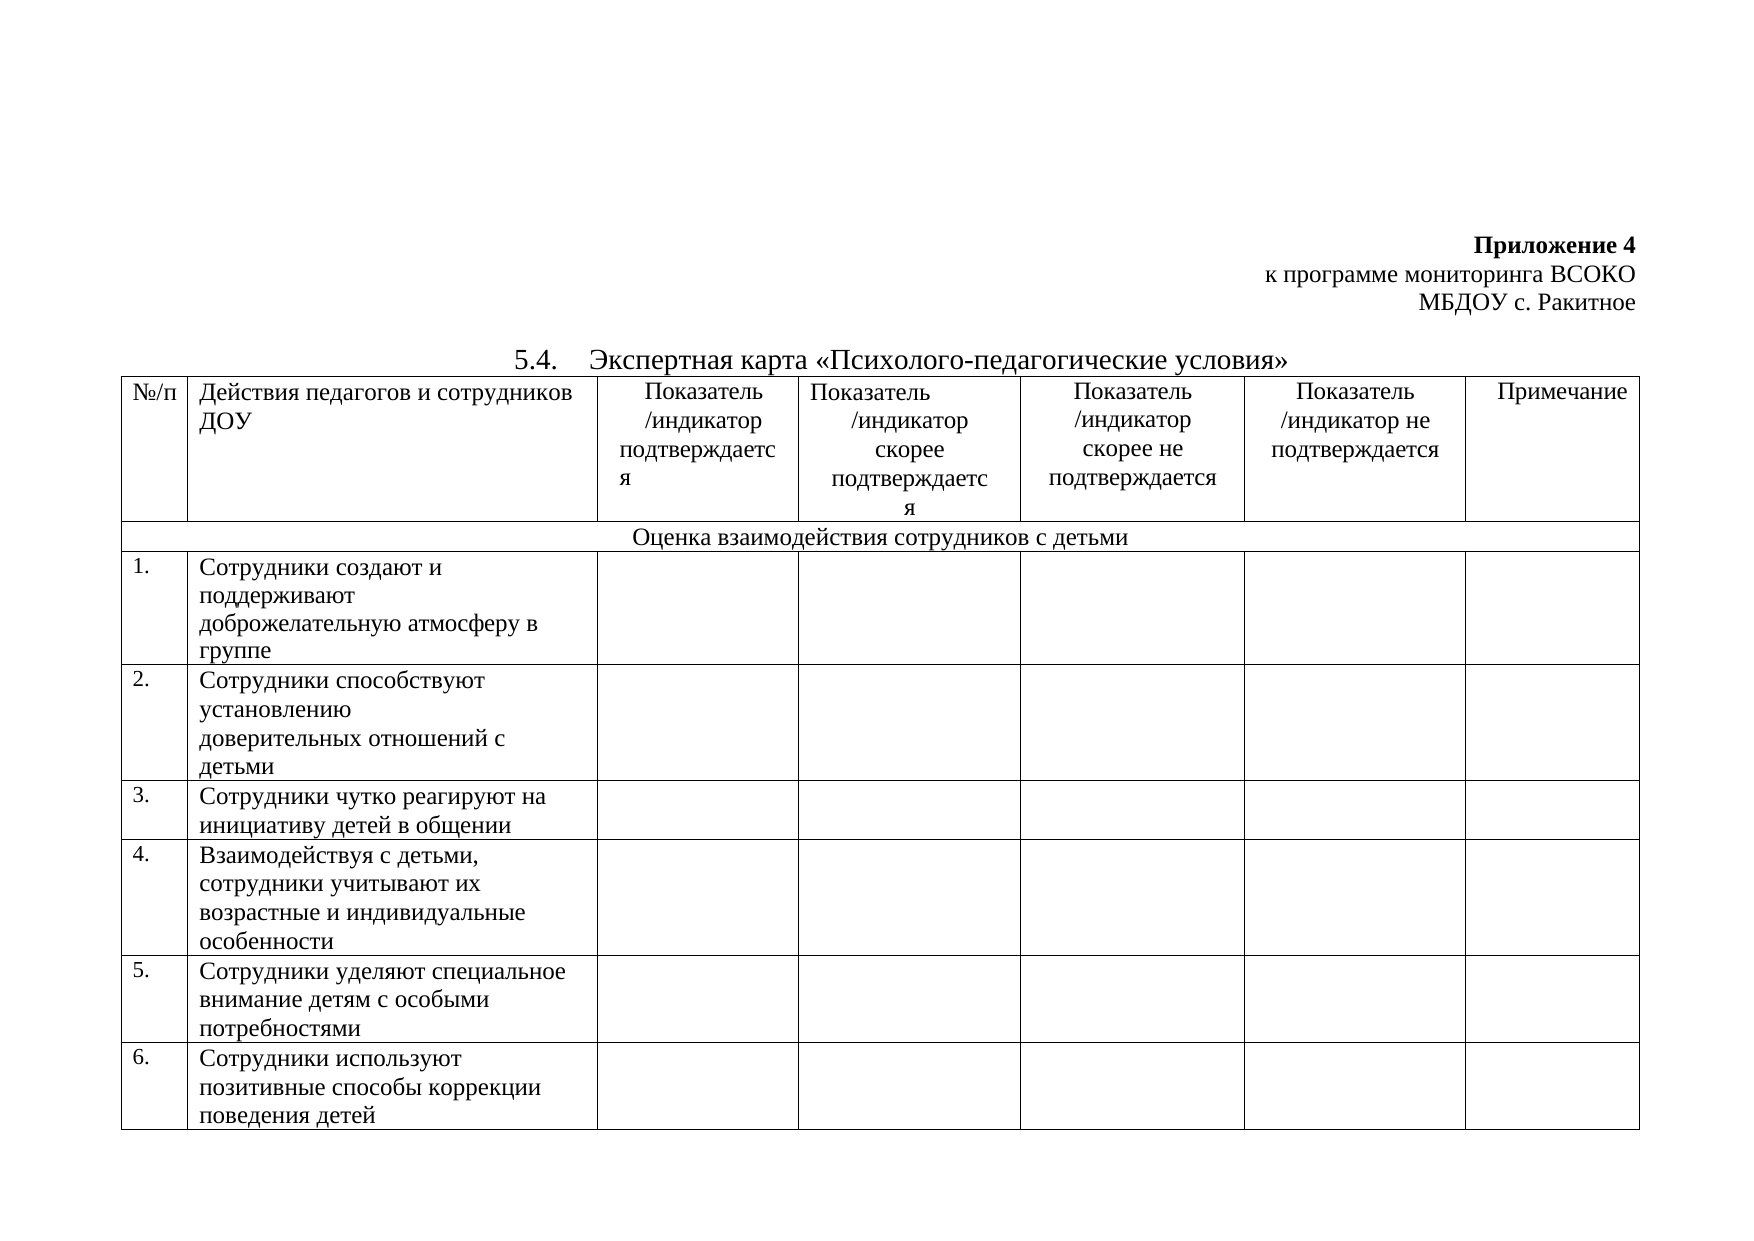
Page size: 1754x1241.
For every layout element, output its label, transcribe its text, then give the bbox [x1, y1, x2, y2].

table_cell [1021, 781, 1244, 839]
table_cell 5. [122, 956, 187, 1042]
table_cell [598, 956, 798, 1042]
table_cell [598, 840, 798, 955]
table_cell [1021, 956, 1244, 1042]
text Приложение 4 [118, 230, 1636, 259]
table_cell [1021, 665, 1244, 780]
table_cell [1466, 956, 1639, 1042]
table_cell [1466, 840, 1639, 955]
table_cell Оценка взаимодействия сотрудников с детьми [122, 522, 1639, 551]
table_cell 1. [122, 552, 187, 664]
table_cell Сотрудники способствуют установлению доверительных отношений с детьми [188, 665, 597, 780]
table_cell [1245, 665, 1465, 780]
table_cell [1245, 840, 1465, 955]
table_cell [1466, 781, 1639, 839]
text к программе мониторинга ВСОКО [118, 259, 1636, 287]
text МБДОУ с. Ракитное [118, 287, 1636, 316]
table_header Примечание [1466, 377, 1639, 521]
table_cell [799, 956, 1020, 1042]
table_header Действия педагогов и сотрудников ДОУ [188, 377, 597, 521]
table_cell [1021, 1043, 1244, 1129]
table_cell [1245, 1043, 1465, 1129]
table_header Показатель /индикатор подтверждается [598, 377, 798, 521]
table_header №/п [122, 377, 187, 521]
table_cell Сотрудники уделяют специальное внимание детям с особыми потребностями [188, 956, 597, 1042]
table_cell [598, 552, 798, 664]
table_cell [799, 552, 1020, 664]
table_cell [598, 781, 798, 839]
table_cell [1245, 956, 1465, 1042]
table_cell Сотрудники используют позитивные способы коррекции поведения детей [188, 1043, 597, 1129]
table_cell Сотрудники создают и поддерживают доброжелательную атмосферу в группе [188, 552, 597, 664]
table_cell [598, 665, 798, 780]
table_cell 2. [122, 665, 187, 780]
table_cell [1466, 1043, 1639, 1129]
table_cell [799, 781, 1020, 839]
table_cell [1245, 552, 1465, 664]
table_cell 6. [122, 1043, 187, 1129]
table_cell Взаимодействуя с детьми, сотрудники учитывают их возрастные и индивидуальные особенности [188, 840, 597, 955]
table_cell [1466, 665, 1639, 780]
list Экспертная карта «Психолого-педагогические условия» [167, 342, 1636, 376]
table_cell [1021, 552, 1244, 664]
table_cell [799, 665, 1020, 780]
table_cell [1245, 781, 1465, 839]
table_cell [1021, 840, 1244, 955]
table_header Показатель /индикатор скорее подтверждается [799, 377, 1020, 521]
table_cell [1466, 552, 1639, 664]
table_cell [799, 1043, 1020, 1129]
table_cell 3. [122, 781, 187, 839]
table_header Показатель /индикатор не подтверждается [1245, 377, 1465, 521]
table_cell [598, 1043, 798, 1129]
table_cell 4. [122, 840, 187, 955]
table_cell Сотрудники чутко реагируют на инициативу детей в общении [188, 781, 597, 839]
table_cell [799, 840, 1020, 955]
table_header Показатель /индикатор скорее не подтверждается [1021, 377, 1244, 521]
